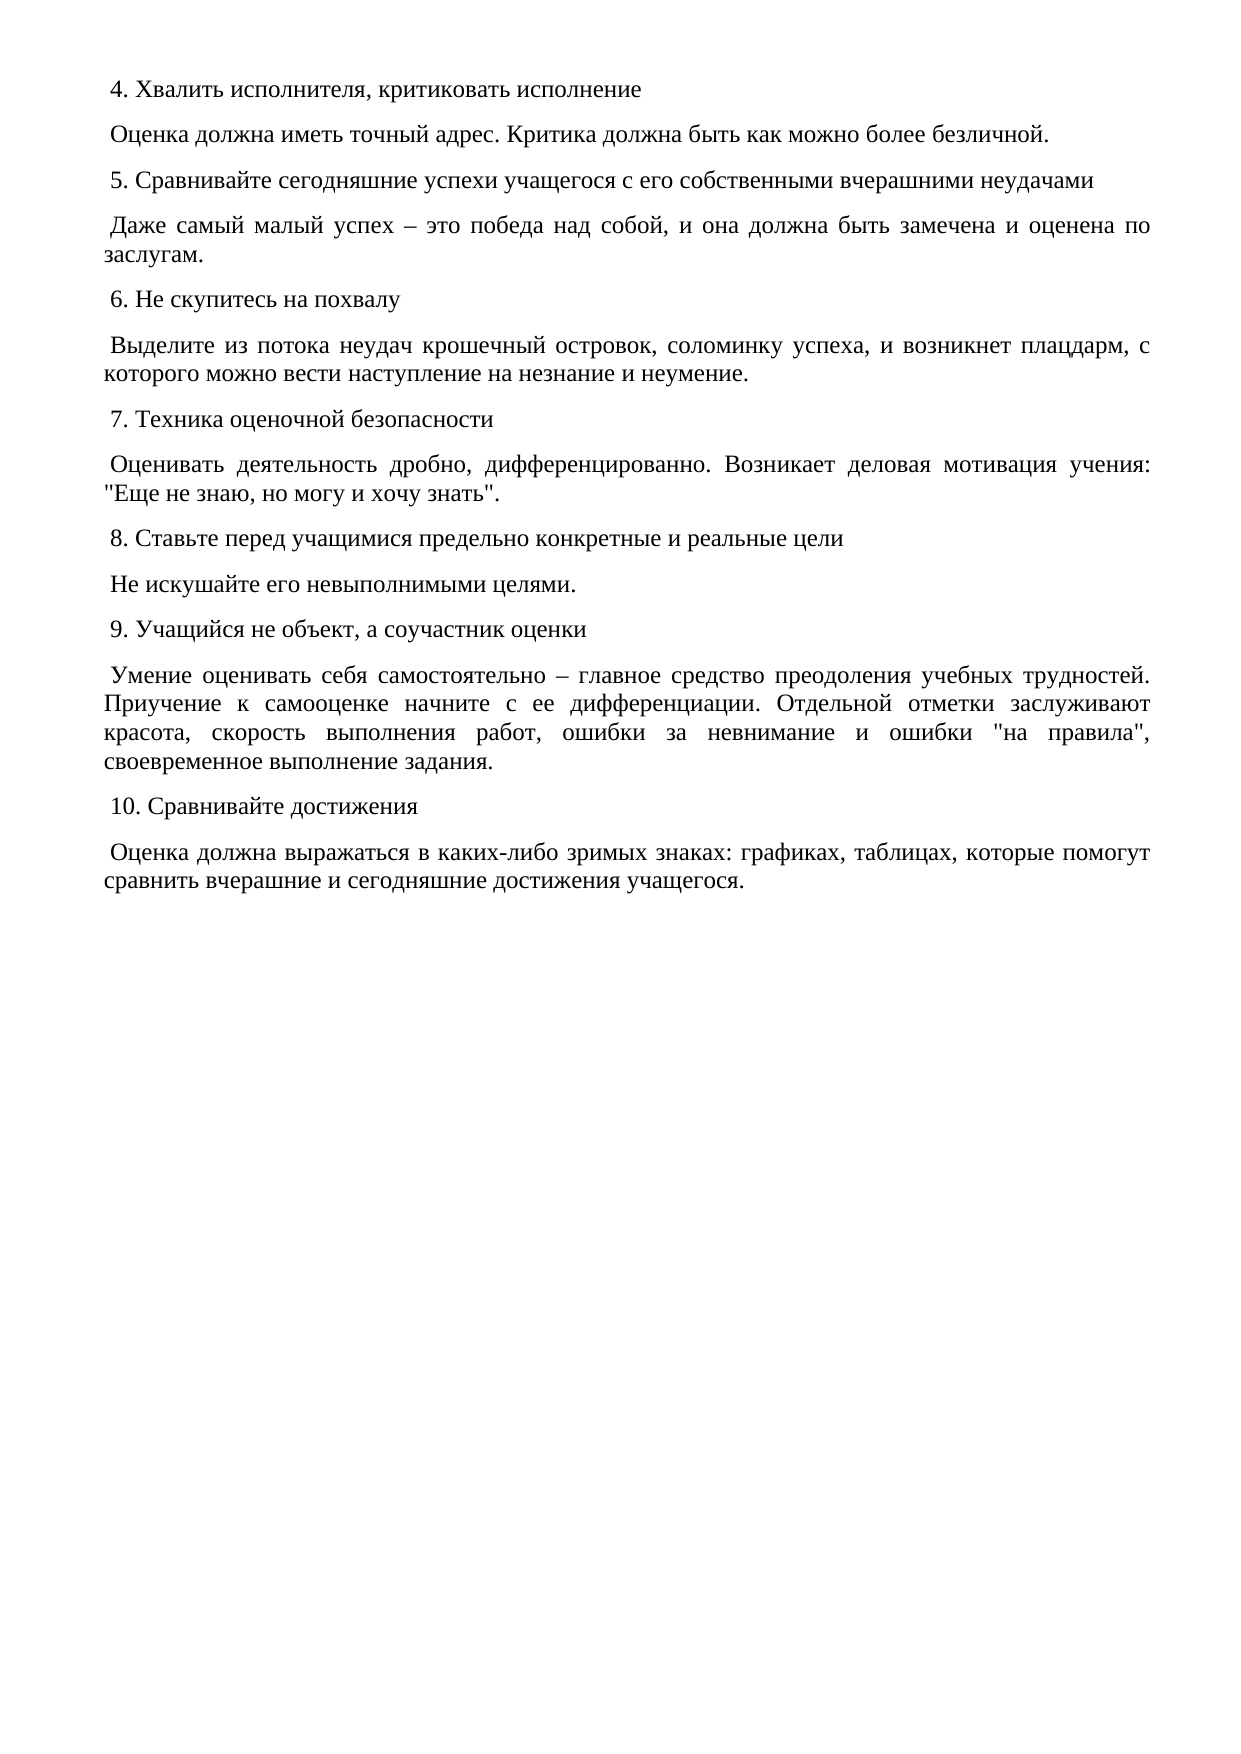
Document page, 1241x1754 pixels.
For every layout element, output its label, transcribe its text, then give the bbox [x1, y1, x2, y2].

text Даже самый малый успех – это победа над собой, и она должна быть замечена и оценена по заслугам. [103, 210, 1152, 268]
text 9. Учащийся не объект, а соучастник оценки [103, 614, 1152, 643]
text 5. Сравнивайте сегодняшние успехи учащегося с его собственными вчерашними неудачами [103, 165, 1152, 193]
text 6. Не скупитесь на похвалу [103, 284, 1152, 313]
text 8. Ставьте перед учащимися предельно конкретные и реальные цели [103, 523, 1152, 552]
text Выделите из потока неудач крошечный островок, соломинку успеха, и возникнет плацдарм, с которого можно вести наступление на незнание и неумение. [103, 330, 1152, 387]
text Умение оценивать себя самостоятельно – главное средство преодоления учебных трудностей. Приучение к самооценке начните с ее дифференциации. Отдельной отметки заслуживают красота, скорость выполнения работ, ошибки за невнимание и ошибки "на правила", своевременное выполнение задания. [103, 660, 1152, 775]
text 7. Техника оценочной безопасности [103, 404, 1152, 433]
text Не искушайте его невыполнимыми целями. [103, 569, 1152, 598]
text 10. Сравнивайте достижения [103, 791, 1152, 820]
text Оценка должна иметь точный адрес. Критика должна быть как можно более безличной. [103, 119, 1152, 148]
text Оценка должна выражаться в каких-либо зримых знаках: графиках, таблицах, которые помогут сравнить вчерашние и сегодняшние достижения учащегося. [103, 837, 1152, 894]
text 4. Хвалить исполнителя, критиковать исполнение [103, 74, 1152, 103]
text Оценивать деятельность дробно, дифференцированно. Возникает деловая мотивация учения: "Еще не знаю, но могу и хочу знать". [103, 449, 1152, 507]
